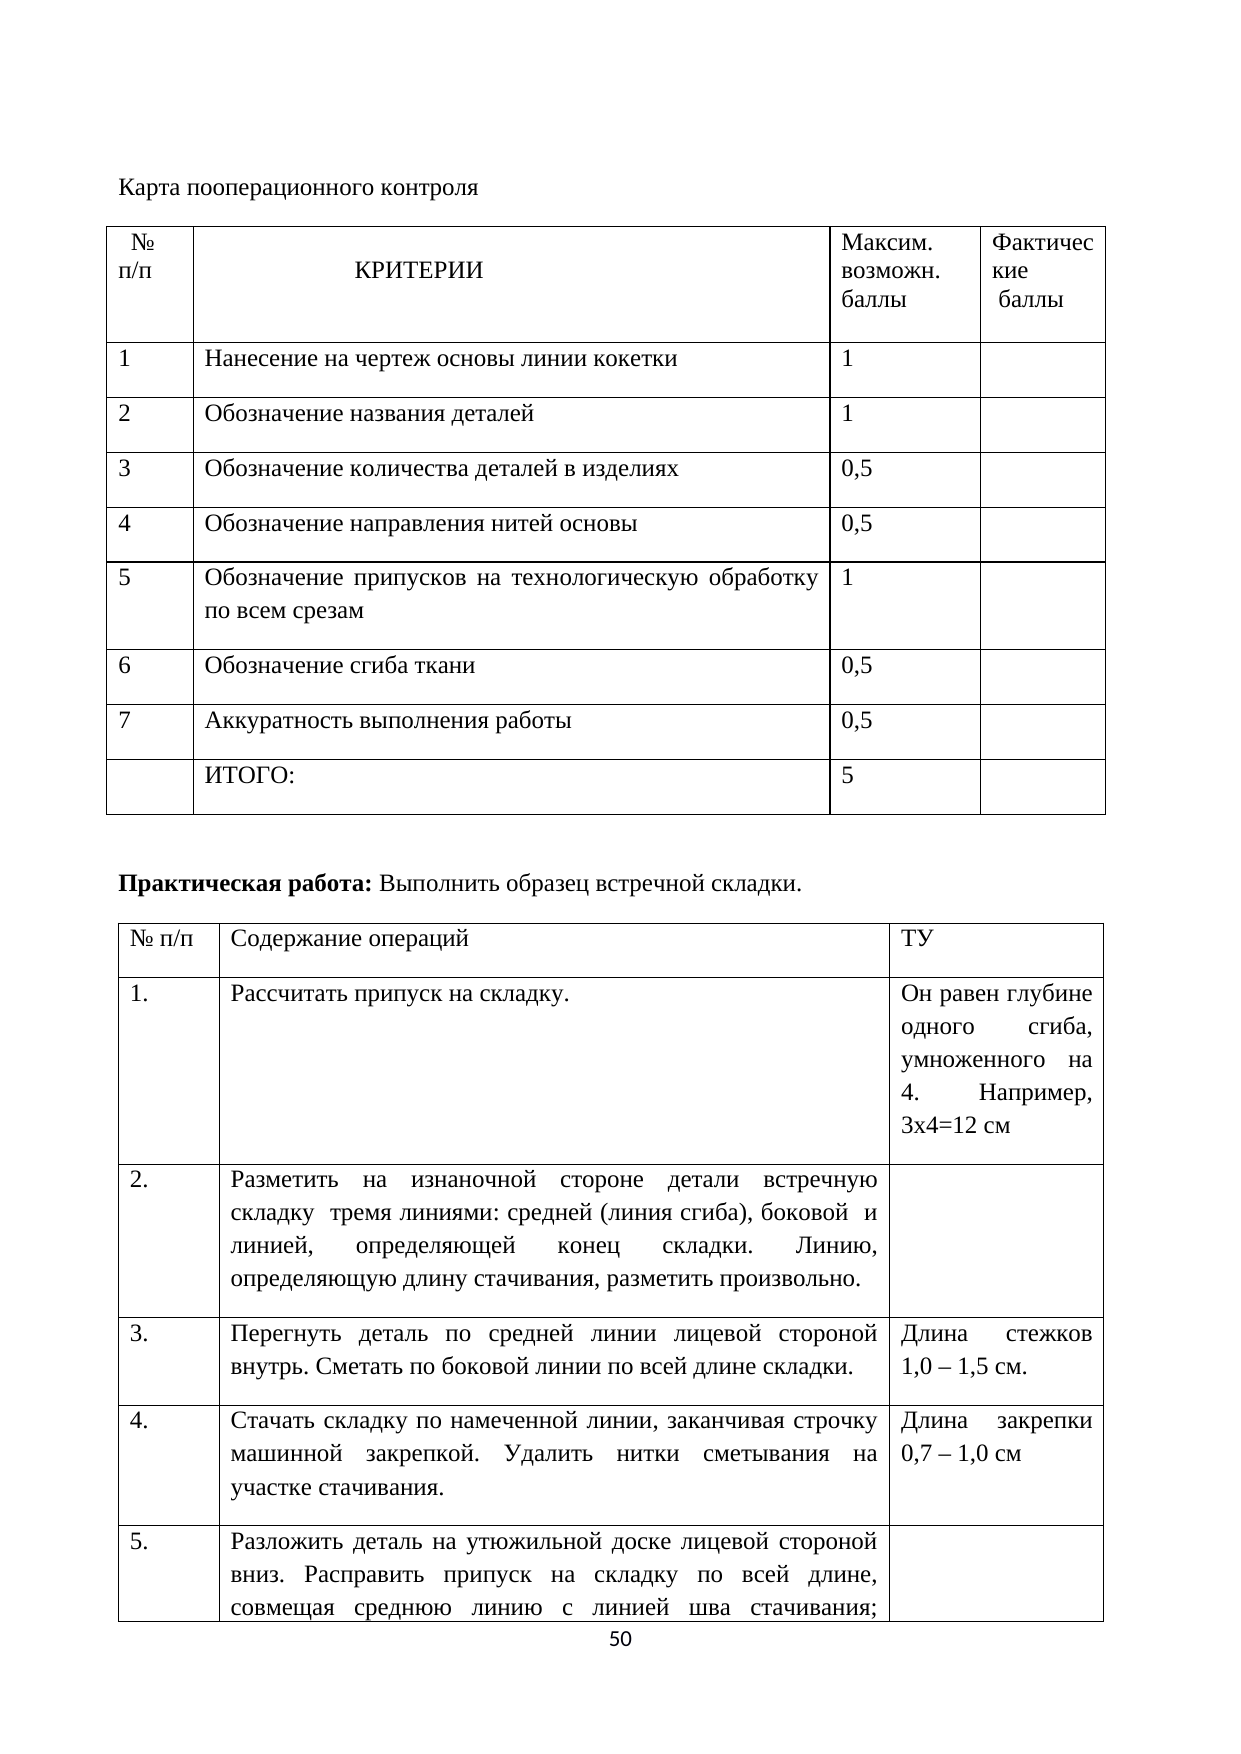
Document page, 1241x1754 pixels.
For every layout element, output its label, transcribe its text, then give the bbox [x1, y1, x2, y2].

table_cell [220, 1526, 889, 1621]
table_cell 0,5 [831, 705, 980, 759]
table_cell 0,5 [831, 650, 980, 704]
table_header КРИТЕРИИ [194, 227, 829, 342]
table_cell 3. [119, 1318, 219, 1404]
table_cell 1. [119, 978, 219, 1163]
table_cell 4. [119, 1406, 219, 1525]
table_cell 3 [107, 453, 193, 507]
table_cell 5 [107, 563, 193, 649]
table_cell Длина стежков 1,0 – . [890, 1318, 1103, 1404]
table_cell ИТОГО: [194, 760, 829, 814]
table_cell 1 [107, 343, 193, 397]
table_cell 1 [831, 563, 980, 649]
table_cell [981, 453, 1105, 507]
table_cell [890, 1165, 1103, 1317]
table_cell [107, 760, 193, 814]
table_header Максим. возможн. баллы [831, 227, 980, 342]
table_header ТУ [890, 924, 1103, 977]
text Карта пооперационного контроля [118, 172, 1122, 201]
table_cell Обозначение припусков на технологическую обработку по всем срезам [194, 563, 829, 649]
table_cell [981, 563, 1105, 649]
table_cell [890, 1526, 1103, 1621]
table_cell [981, 705, 1105, 759]
table_cell Обозначение сгиба ткани [194, 650, 829, 704]
table_cell 1 [831, 398, 980, 452]
table_cell 4 [107, 508, 193, 561]
table_cell Разметить на изнаночной стороне детали встречную складку тремя линиями: средней (линия сгиба), боковой и линией, определяющей конец складки. Линию, определяющую длину стачивания, разметить произвольно. [220, 1165, 889, 1317]
table_cell Он равен глубине одного сгиба, умноженного на 4. Например, 3х4=12 см [890, 978, 1103, 1163]
table_cell [981, 650, 1105, 704]
table_cell Обозначение количества деталей в изделиях [194, 453, 829, 507]
table_cell 5. [119, 1526, 219, 1621]
table_cell [981, 398, 1105, 452]
table_cell Перегнуть деталь по средней линии лицевой стороной внутрь. Сметать по боковой линии по всей длине складки. [220, 1318, 889, 1404]
table_cell Обозначение названия деталей [194, 398, 829, 452]
table_cell Нанесение на чертеж основы линии кокетки [194, 343, 829, 397]
table_cell 1 [831, 343, 980, 397]
table_header № п/п [107, 227, 193, 342]
text Практическая работа: Выполнить образец встречной складки. [118, 868, 1122, 897]
table_cell 2 [107, 398, 193, 452]
table_cell Рассчитать припуск на складку. [220, 978, 889, 1163]
table_cell [981, 343, 1105, 397]
table_cell Длина закрепки 0,7 – [890, 1406, 1103, 1525]
table_header Фактичес кие баллы [981, 227, 1105, 342]
table_cell Стачать складку по намеченной линии, заканчивая строчку машинной закрепкой. Удалить нитки сметывания на участке стачивания. [220, 1406, 889, 1525]
table_cell 2. [119, 1165, 219, 1317]
table_cell [981, 508, 1105, 561]
table_cell 7 [107, 705, 193, 759]
table_header № п/п [119, 924, 219, 977]
table_cell 0,5 [831, 508, 980, 561]
table_header Содержание операций [220, 924, 889, 977]
table_cell 6 [107, 650, 193, 704]
table_cell 5 [831, 760, 980, 814]
table_cell Обозначение направления нитей основы [194, 508, 829, 561]
table_cell 0,5 [831, 453, 980, 507]
table_cell Аккуратность выполнения работы [194, 705, 829, 759]
table_cell [981, 760, 1105, 814]
